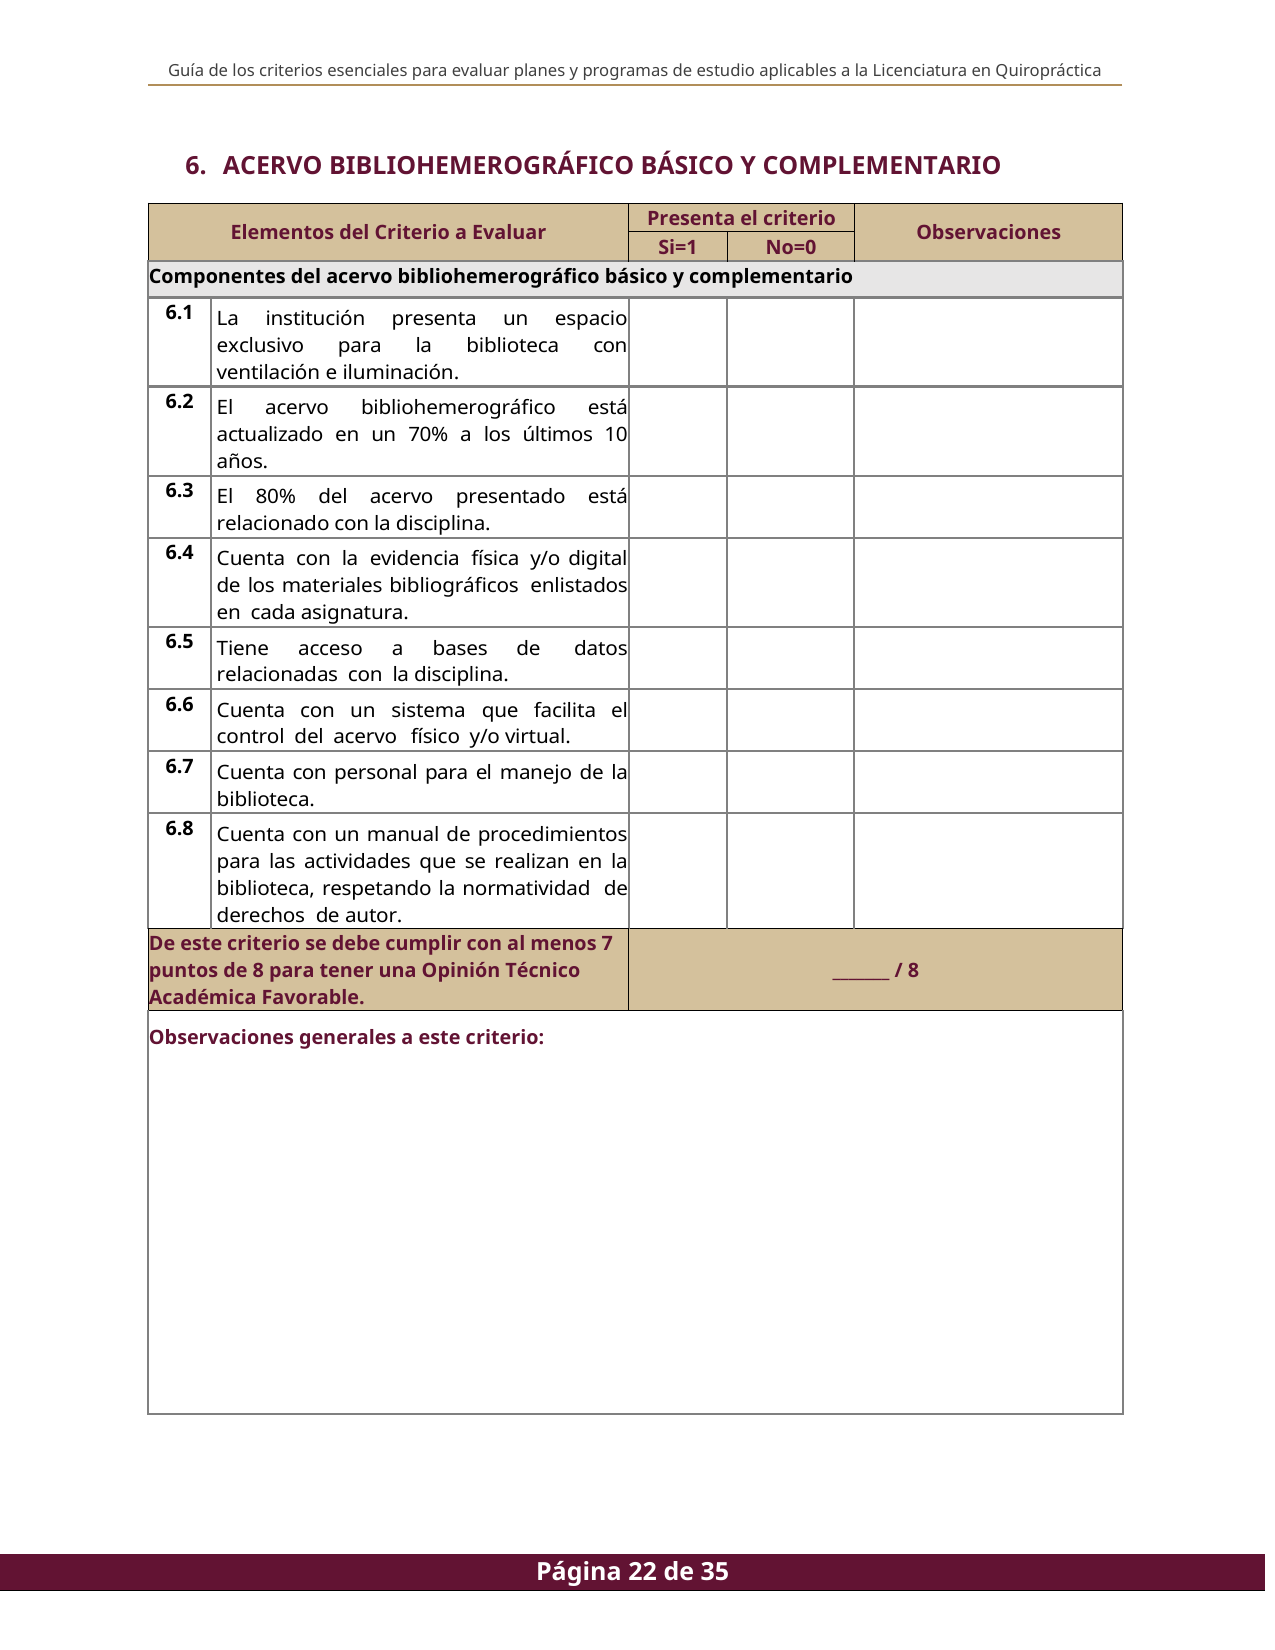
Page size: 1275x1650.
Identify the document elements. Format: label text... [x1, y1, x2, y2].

table_cell [728, 388, 853, 474]
table_cell 6.5 [149, 628, 210, 688]
table_cell [630, 388, 726, 474]
table_cell 6.1 [149, 299, 210, 385]
table_cell Cuenta con la evidencia física y/o digital de los materiales bibliográficos enlistados en cada asignatura. [212, 539, 628, 626]
table_cell [728, 477, 853, 537]
table_cell Componentes del acervo bibliohemerográfico básico y complementario [149, 262, 1122, 296]
table_cell [855, 690, 1122, 750]
table_cell [630, 477, 726, 537]
table_cell 6.8 [149, 814, 210, 928]
table_cell Tiene acceso a bases de datos relacionadas con la disciplina. [212, 628, 628, 688]
table_cell [728, 752, 853, 812]
table_cell _______ / 8 [629, 929, 1122, 1010]
table_header Elementos del Criterio a Evaluar [149, 204, 628, 260]
table_cell [728, 628, 853, 688]
table_cell [855, 752, 1122, 812]
table_cell De este criterio se debe cumplir con al menos 7 puntos de 8 para tener una Opinión Técnico Académica Favorable. [149, 929, 628, 1010]
table_cell No=0 [728, 232, 854, 260]
table_cell Si=1 [629, 232, 727, 260]
table_cell [728, 814, 853, 928]
table_cell [630, 690, 726, 750]
table_cell [855, 539, 1122, 626]
table_cell [855, 814, 1122, 928]
table_cell Cuenta con un manual de procedimientos para las actividades que se realizan en la biblioteca, respetando la normatividad de derechos de autor. [212, 814, 628, 928]
table_cell [630, 628, 726, 688]
table_cell 6.3 [149, 477, 210, 537]
table_cell [855, 388, 1122, 474]
table_cell [630, 752, 726, 812]
table_cell Observaciones generales a este criterio: [149, 1011, 1122, 1413]
table_cell Cuenta con un sistema que facilita el control del acervo físico y/o virtual. [212, 690, 628, 750]
table_cell [630, 814, 726, 928]
table_cell [855, 299, 1122, 385]
table_cell [728, 299, 853, 385]
table_cell [630, 299, 726, 385]
table_cell El 80% del acervo presentado está relacionado con la disciplina. [212, 477, 628, 537]
table_cell La institución presenta un espacio exclusivo para la biblioteca con ventilación e iluminación. [212, 299, 628, 385]
table_cell 6.6 [149, 690, 210, 750]
table_cell El acervo bibliohemerográfico está actualizado en un 70% a los últimos 10 años. [212, 388, 628, 474]
table_cell 6.4 [149, 539, 210, 626]
table_cell [728, 690, 853, 750]
table_cell [855, 477, 1122, 537]
table_cell Cuenta con personal para el manejo de la biblioteca. [212, 752, 628, 812]
table_cell [630, 539, 726, 626]
table_cell 6.7 [149, 752, 210, 812]
table_cell 6.2 [149, 388, 210, 474]
table_cell [728, 539, 853, 626]
table_cell [855, 628, 1122, 688]
table_header Presenta el criterio [629, 204, 854, 231]
list Acervo bibliohemerográfico básico y complementario [185, 148, 1122, 182]
table_header Observaciones [855, 204, 1122, 260]
